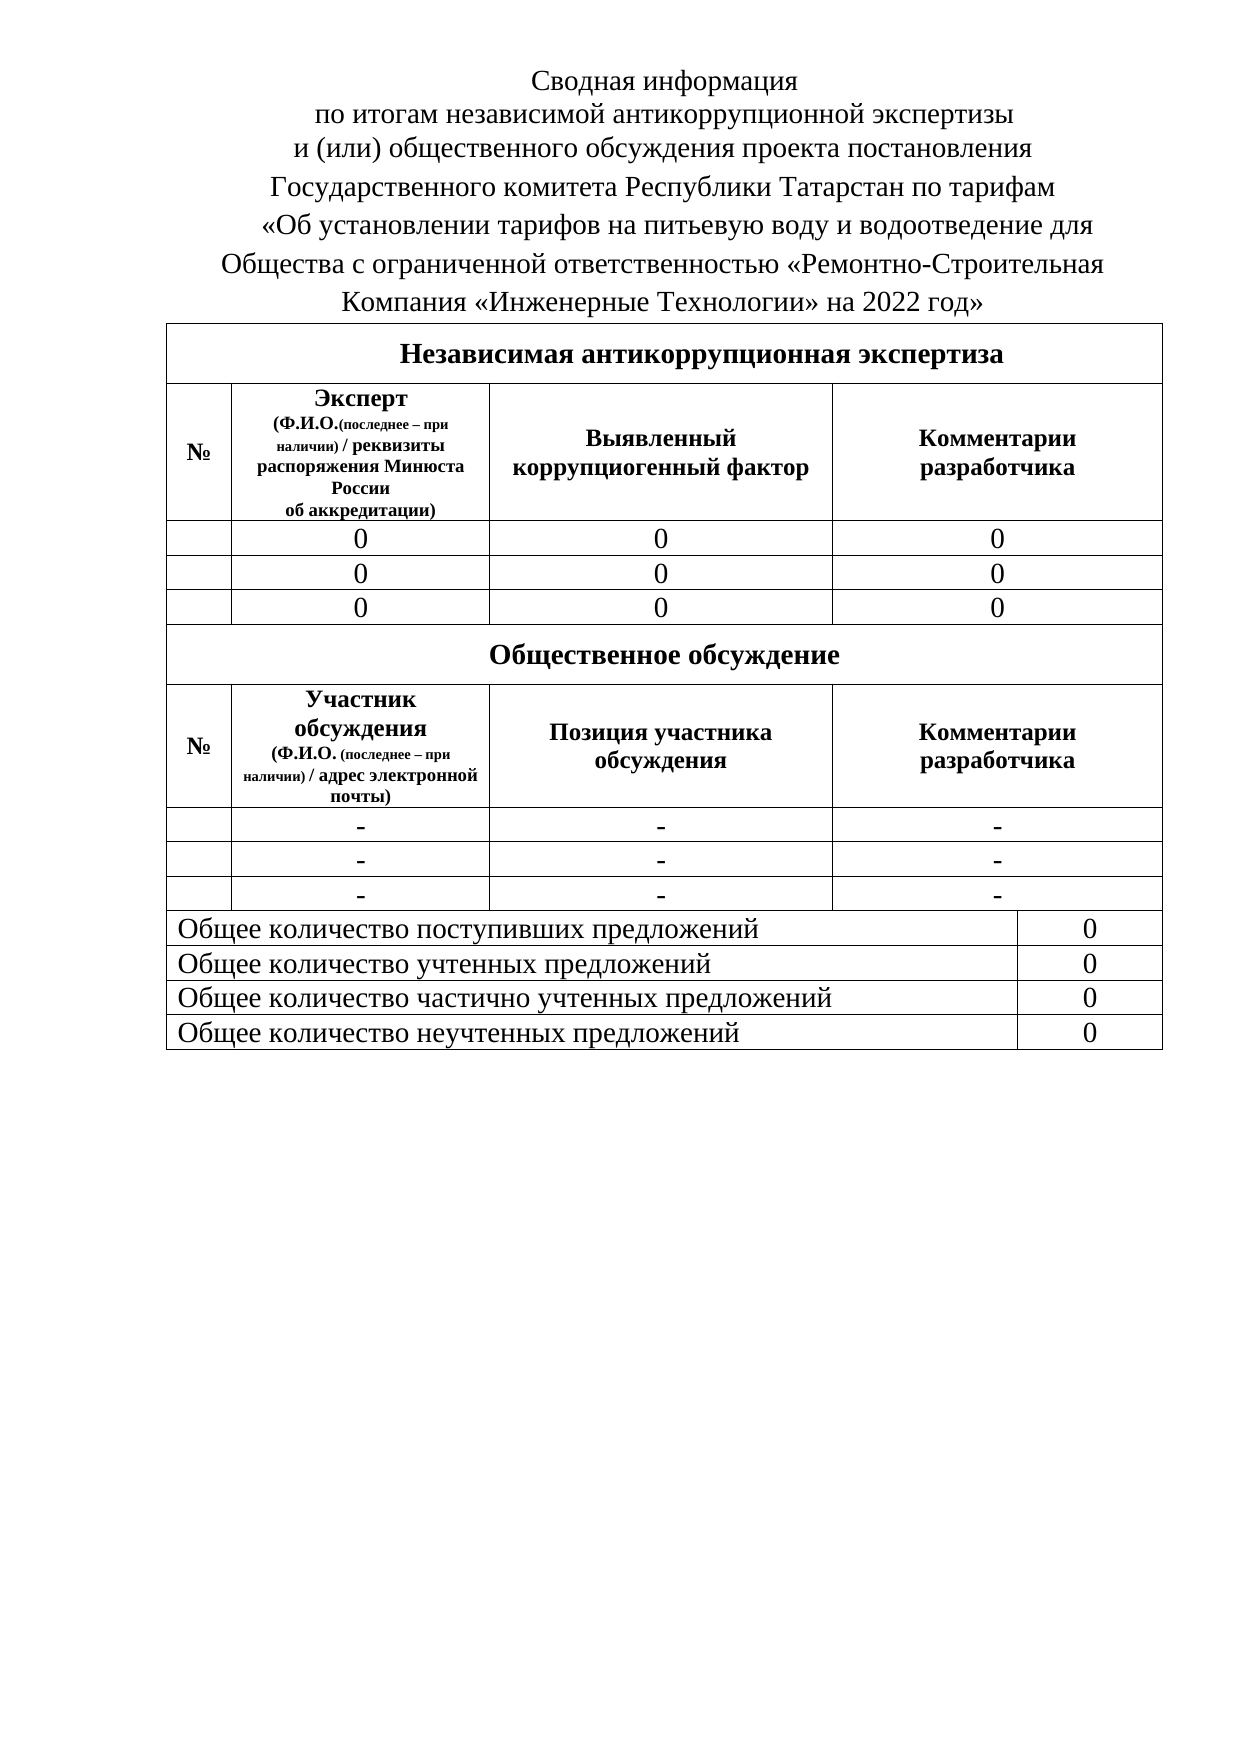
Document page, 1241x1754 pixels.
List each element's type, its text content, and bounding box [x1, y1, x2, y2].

table_cell № [167, 685, 231, 807]
text по итогам независимой антикоррупционной экспертизы [177, 97, 1152, 130]
table_cell - [232, 842, 489, 876]
table_cell 0 [833, 521, 1162, 555]
table_cell - [490, 877, 832, 910]
table_cell Комментарии разработчика [833, 685, 1162, 807]
table_cell - [232, 877, 489, 910]
table_cell - [490, 842, 832, 876]
table_cell Общее количество поступивших предложений [167, 911, 1017, 945]
table_cell [167, 842, 231, 876]
table_cell [167, 877, 231, 910]
table_cell № [167, 384, 231, 520]
table_cell Участник обсуждения (Ф.И.О. (последнее – при наличии) / адрес электронной почты) [232, 685, 489, 807]
table_cell - [833, 877, 1162, 910]
table_cell Общественное обсуждение [167, 625, 1162, 683]
table_cell [167, 808, 231, 841]
table_cell 0 [1018, 911, 1162, 945]
table_cell 0 [490, 556, 832, 589]
table_cell Общее количество неучтенных предложений [167, 1015, 1017, 1049]
table_cell [167, 590, 231, 624]
table_cell Позиция участника обсуждения [490, 685, 832, 807]
table_cell [167, 556, 231, 589]
table_cell - [833, 842, 1162, 876]
table_cell - [833, 808, 1162, 841]
text «Об установлении тарифов на питьевую воду и водоотведение для Общества с ограниченной ответственностью «Ремонтно-Строительная Компания «Инженерные Технологии» на 2022 год» [177, 207, 1148, 318]
table_cell 0 [232, 556, 489, 589]
table_cell - [490, 808, 832, 841]
table_cell 0 [833, 556, 1162, 589]
text Сводная информация [177, 63, 1152, 97]
table_header Независимая антикоррупционная экспертиза [167, 324, 1162, 382]
table_cell 0 [1018, 981, 1162, 1014]
table_cell Выявленный коррупциогенный фактор [490, 384, 832, 520]
table_cell - [232, 808, 489, 841]
table_cell Общее количество учтенных предложений [167, 946, 1017, 979]
table_cell 0 [1018, 1015, 1162, 1049]
table_cell 0 [232, 590, 489, 624]
table_cell 0 [1018, 946, 1162, 979]
table_cell 0 [490, 590, 832, 624]
table_cell 0 [232, 521, 489, 555]
table_cell 0 [833, 590, 1162, 624]
text и (или) общественного обсуждения проекта постановления Государственного комитета Республики Татарстан по тарифам [177, 130, 1148, 202]
table_cell [167, 521, 231, 555]
table_cell Общее количество частично учтенных предложений [167, 981, 1017, 1014]
table_cell 0 [490, 521, 832, 555]
table_cell Эксперт (Ф.И.О.(последнее – при наличии) / реквизиты распоряжения Минюста России об аккредитации) [232, 384, 489, 520]
table_cell Комментарии разработчика [833, 384, 1162, 520]
